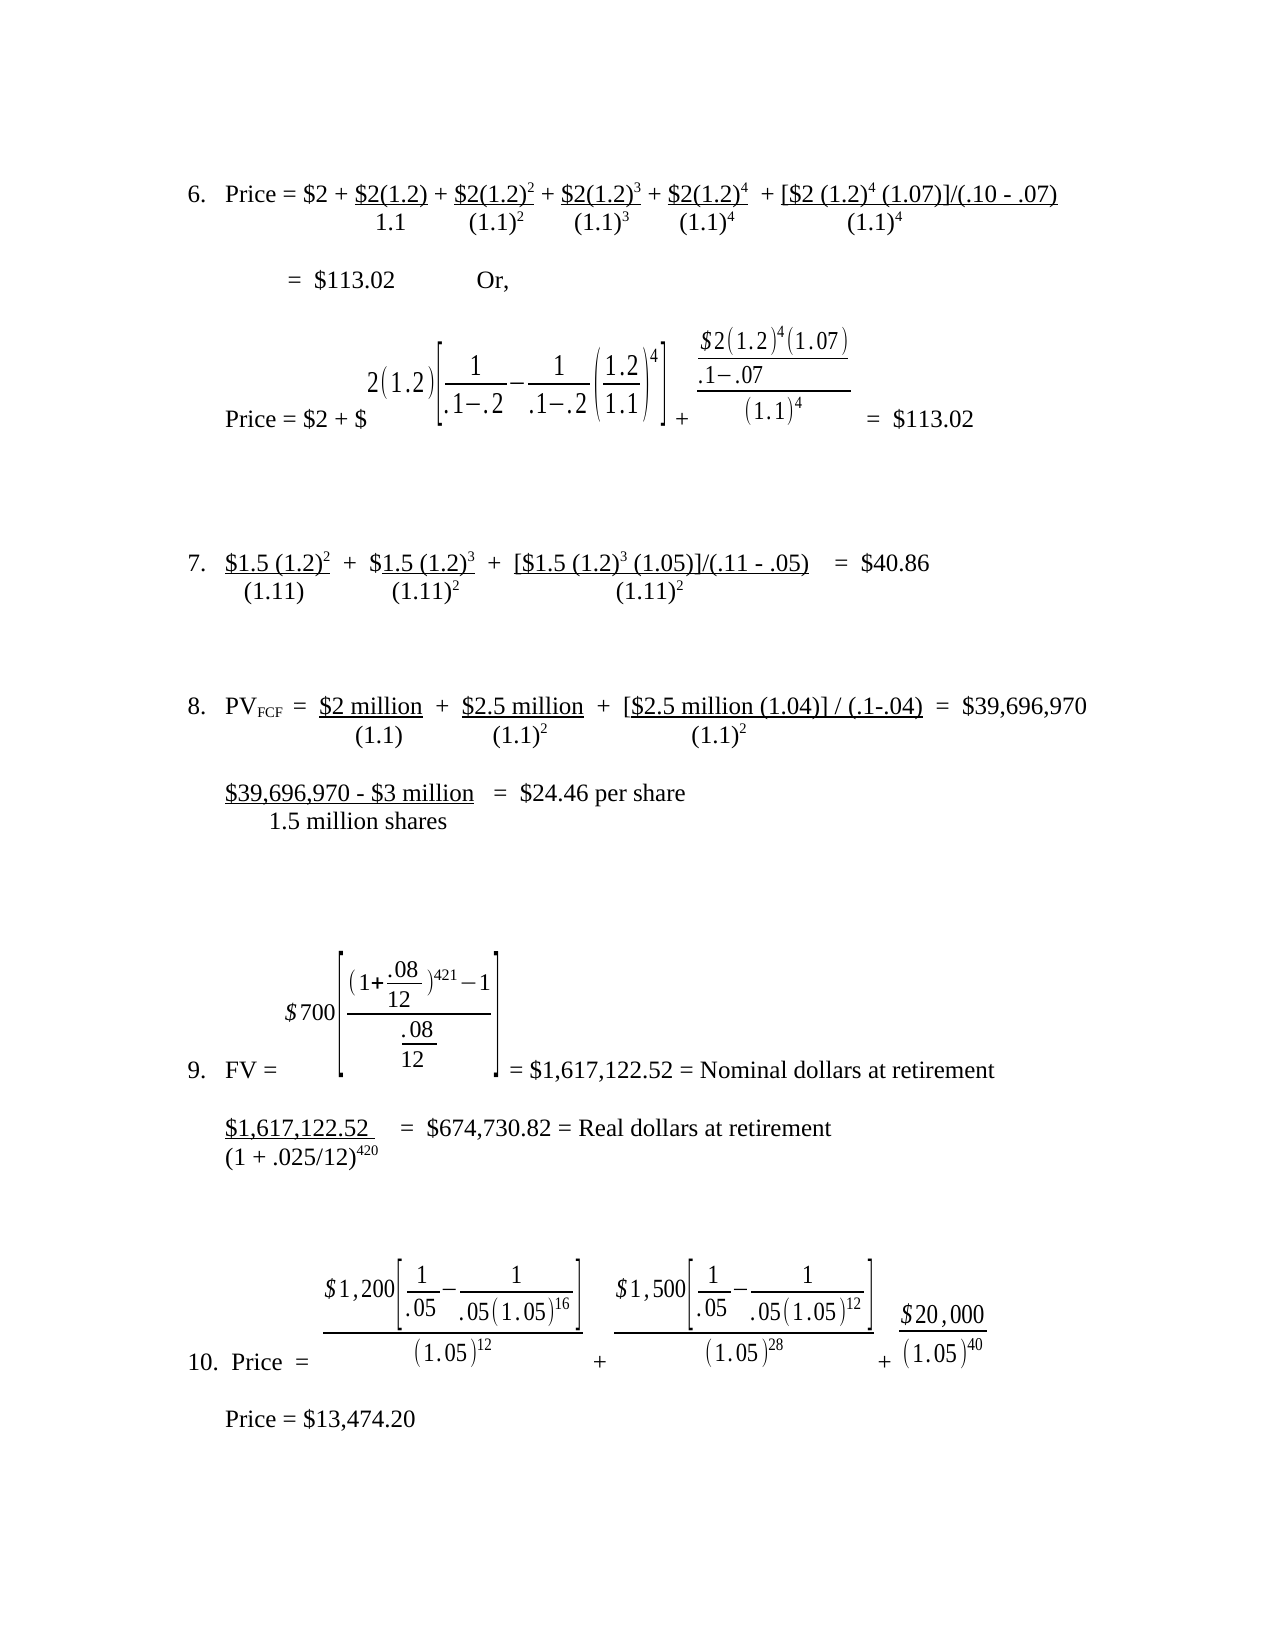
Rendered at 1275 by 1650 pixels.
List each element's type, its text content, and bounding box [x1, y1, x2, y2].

text Price = $13,474.20 [225, 1404, 1125, 1433]
list Price = + + [187, 1257, 1125, 1375]
list $1.5 (1.2)2 + $1.5 (1.2)3 + [$1.5 (1.2)3 (1.05)]/(.11 - .05) = $40.86 [187, 548, 1125, 576]
list (1.1)2 (1.1)2 [355, 720, 1125, 749]
text 1.1 (1.1)2 (1.1)3 (1.1)4 (1.1)4 [225, 207, 1125, 236]
text = $113.02 Or, [150, 265, 1125, 294]
text 1.5 million shares [150, 806, 1125, 835]
text (1 + .025/12)420 [150, 1142, 1125, 1171]
text (1.11) (1.11)2 (1.11)2 [225, 576, 1125, 605]
list PVFCF = $2 million + $2.5 million + [$2.5 million (1.04)] / (.1-.04) = $39,696,970 [187, 691, 1125, 720]
list FV = = $1,617,122.52 = Nominal dollars at retirement [187, 950, 1125, 1084]
text $39,696,970 - $3 million = $24.46 per share [225, 778, 1125, 806]
list Price = $2 + $2(1.2) + $2(1.2)2 + $2(1.2)3 + $2(1.2)4 + [$2 (1.2)4 (1.07)]/(.10 - .07) [187, 179, 1125, 207]
text Price = $2 + $ + = $113.02 [150, 322, 1125, 433]
text $1,617,122.52 = $674,730.82 = Real dollars at retirement [150, 1113, 1125, 1142]
